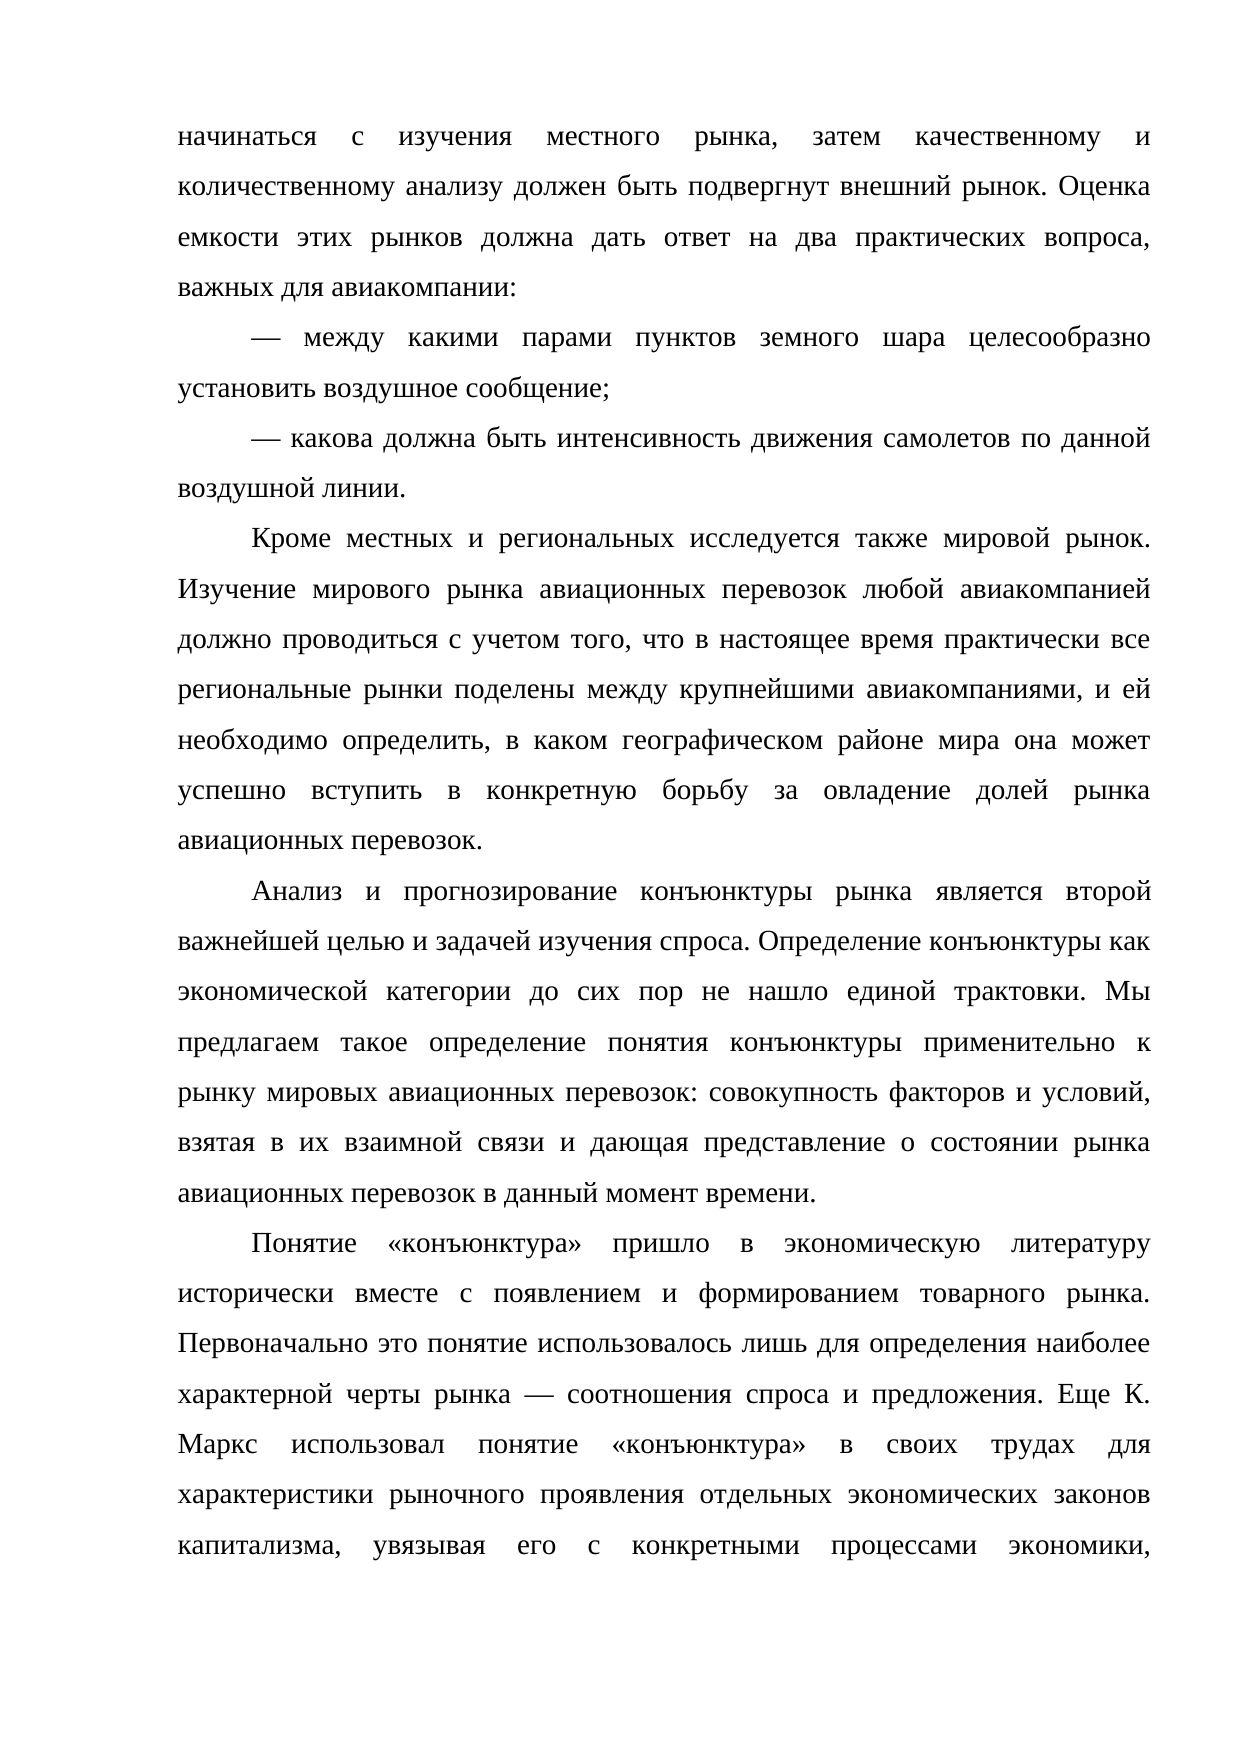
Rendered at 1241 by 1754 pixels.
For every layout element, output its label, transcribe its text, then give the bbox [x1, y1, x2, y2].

text — между какими парами пунктов земного шара целесообразно установить воздушное сообщение; [177, 319, 1152, 403]
text Анализ и прогнозирование конъюнктуры рынка является второй важнейшей целью и задачей изучения спроса. Определение конъюнктуры как экономической категории до сих пор не нашло единой трактовки. Мы предлагаем такое определение понятия конъюнктуры применительно к рынку мировых авиационных перевозок: совокупность факторов и условий, взятая в их взаимной связи и дающая представление о состоянии рынка авиационных перевозок в данный момент времени. [177, 873, 1152, 1208]
text Кроме местных и региональных исследуется также мировой рынок. Изучение мирового рынка авиационных перевозок любой авиакомпанией должно проводиться с учетом того, что в настоящее время практически все региональные рынки поделены между крупнейшими авиакомпаниями, и ей необходимо определить, в каком географическом районе мира она может успешно вступить в конкретную борьбу за овладение долей рынка авиационных перевозок. [177, 521, 1152, 856]
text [177, 118, 1152, 303]
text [177, 1225, 1152, 1560]
text — какова должна быть интенсивность движения самолетов по данной воздушной линии. [177, 420, 1152, 504]
